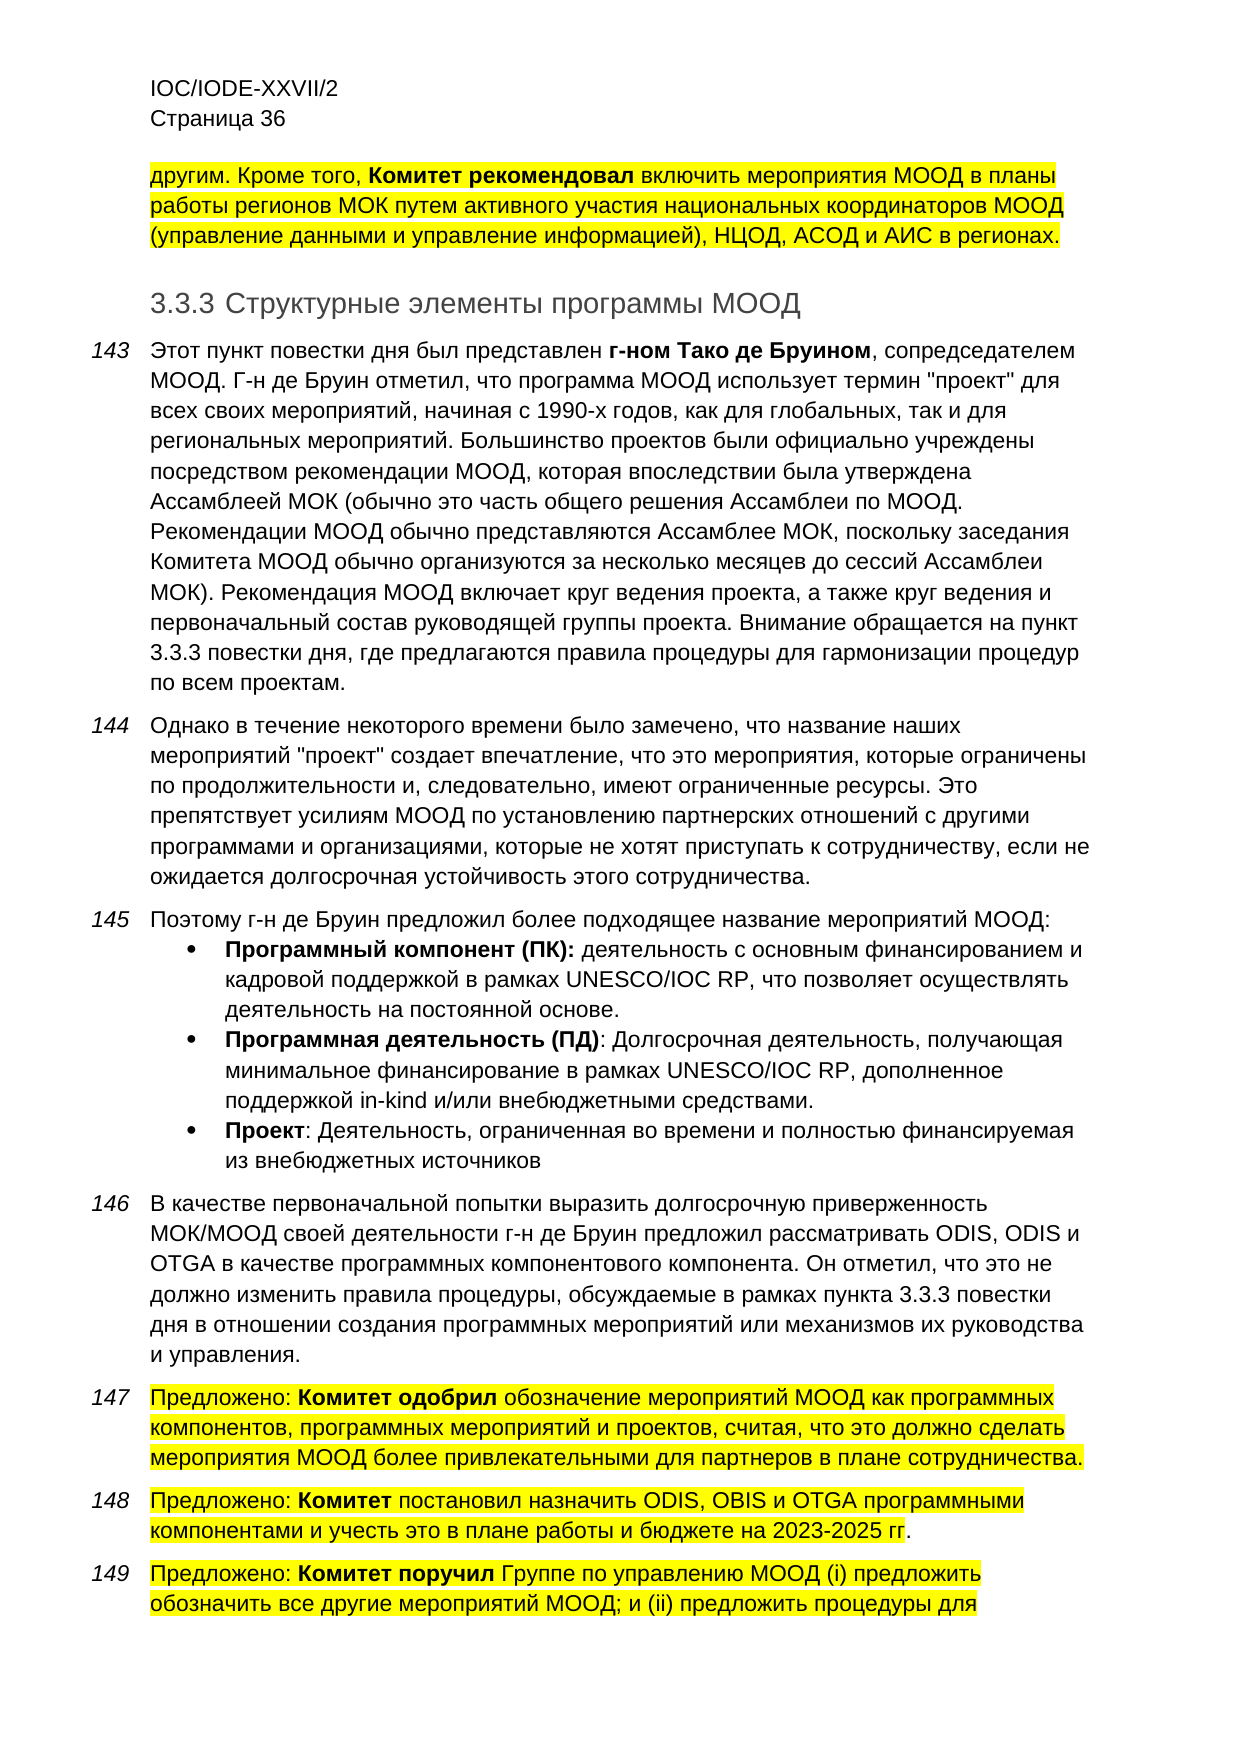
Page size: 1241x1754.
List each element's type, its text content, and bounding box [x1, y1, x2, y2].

text В качестве первоначальной попытки выразить долгосрочную приверженность МОК/МООД своей деятельности г-н де Бруин предложил рассматривать ОDIS, ОDIS и ОТGА в качестве программных компонентового компонента. Он отметил, что это не должно изменить правила процедуры, обсуждаемые в рамках пункта 3.3.3 повестки дня в отношении создания программных мероприятий или механизмов их руководства и управления. [91, 1190, 1090, 1367]
text Предложено: Комитет постановил назначить ODIS, OBIS и OTGA программными компонентами и учесть это в плане работы и бюджете на 2023-2025 гг. [91, 1487, 1090, 1543]
list Программный компонент (ПК): деятельность с основным финансированием и кадровой поддержкой в рамках UNESCO/IOC RP, что позволяет осуществлять деятельность на постоянной основе. [187, 936, 1090, 1022]
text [91, 1560, 1090, 1616]
subtitle 3.3.3 Структурные элементы программы МООД [150, 286, 1090, 319]
list Программная деятельность (ПД): Долгосрочная деятельность, получающая минимальное финансирование в рамках UNESCO/IOC RP, дополненное поддержкой in-kind и/или внебюджетными средствами. [187, 1026, 1090, 1113]
text Поэтому г-н де Бруин предложил более подходящее название мероприятий МООД: [91, 906, 1090, 932]
list Проект: Деятельность, ограниченная во времени и полностью финансируемая из внебюджетных источников [187, 1117, 1090, 1173]
text Этот пункт повестки дня был представлен г-ном Тако де Бруином, сопредседателем МООД. Г-н де Бруин отметил, что программа МООД использует термин "проект" для всех своих мероприятий, начиная с 1990-х годов, как для глобальных, так и для региональных мероприятий. Большинство проектов были официально учреждены посредством рекомендации МООД, которая впоследствии была утверждена Ассамблеей МОК (обычно это часть общего решения Ассамблеи по МООД. Рекомендации МООД обычно представляются Ассамблее МОК, поскольку заседания Комитета МООД обычно организуются за несколько месяцев до сессий Ассамблеи МОК). Рекомендация МООД включает круг ведения проекта, а также круг ведения и первоначальный состав руководящей группы проекта. Внимание обращается на пункт 3.3.3 повестки дня, где предлагаются правила процедуры для гармонизации процедур по всем проектам. [91, 337, 1090, 695]
text Однако в течение некоторого времени было замечено, что название наших мероприятий "проект" создает впечатление, что это мероприятия, которые ограничены по продолжительности и, следовательно, имеют ограниченные ресурсы. Это препятствует усилиям МООД по установлению партнерских отношений с другими программами и организациями, которые не хотят приступать к сотрудничеству, если не ожидается долгосрочная устойчивость этого сотрудничества. [91, 712, 1090, 889]
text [91, 162, 1090, 248]
text Предложено: Комитет одобрил обозначение мероприятий МООД как программных компонентов, программных мероприятий и проектов, считая, что это должно сделать мероприятия МООД более привлекательными для партнеров в плане сотрудничества. [91, 1384, 1090, 1470]
